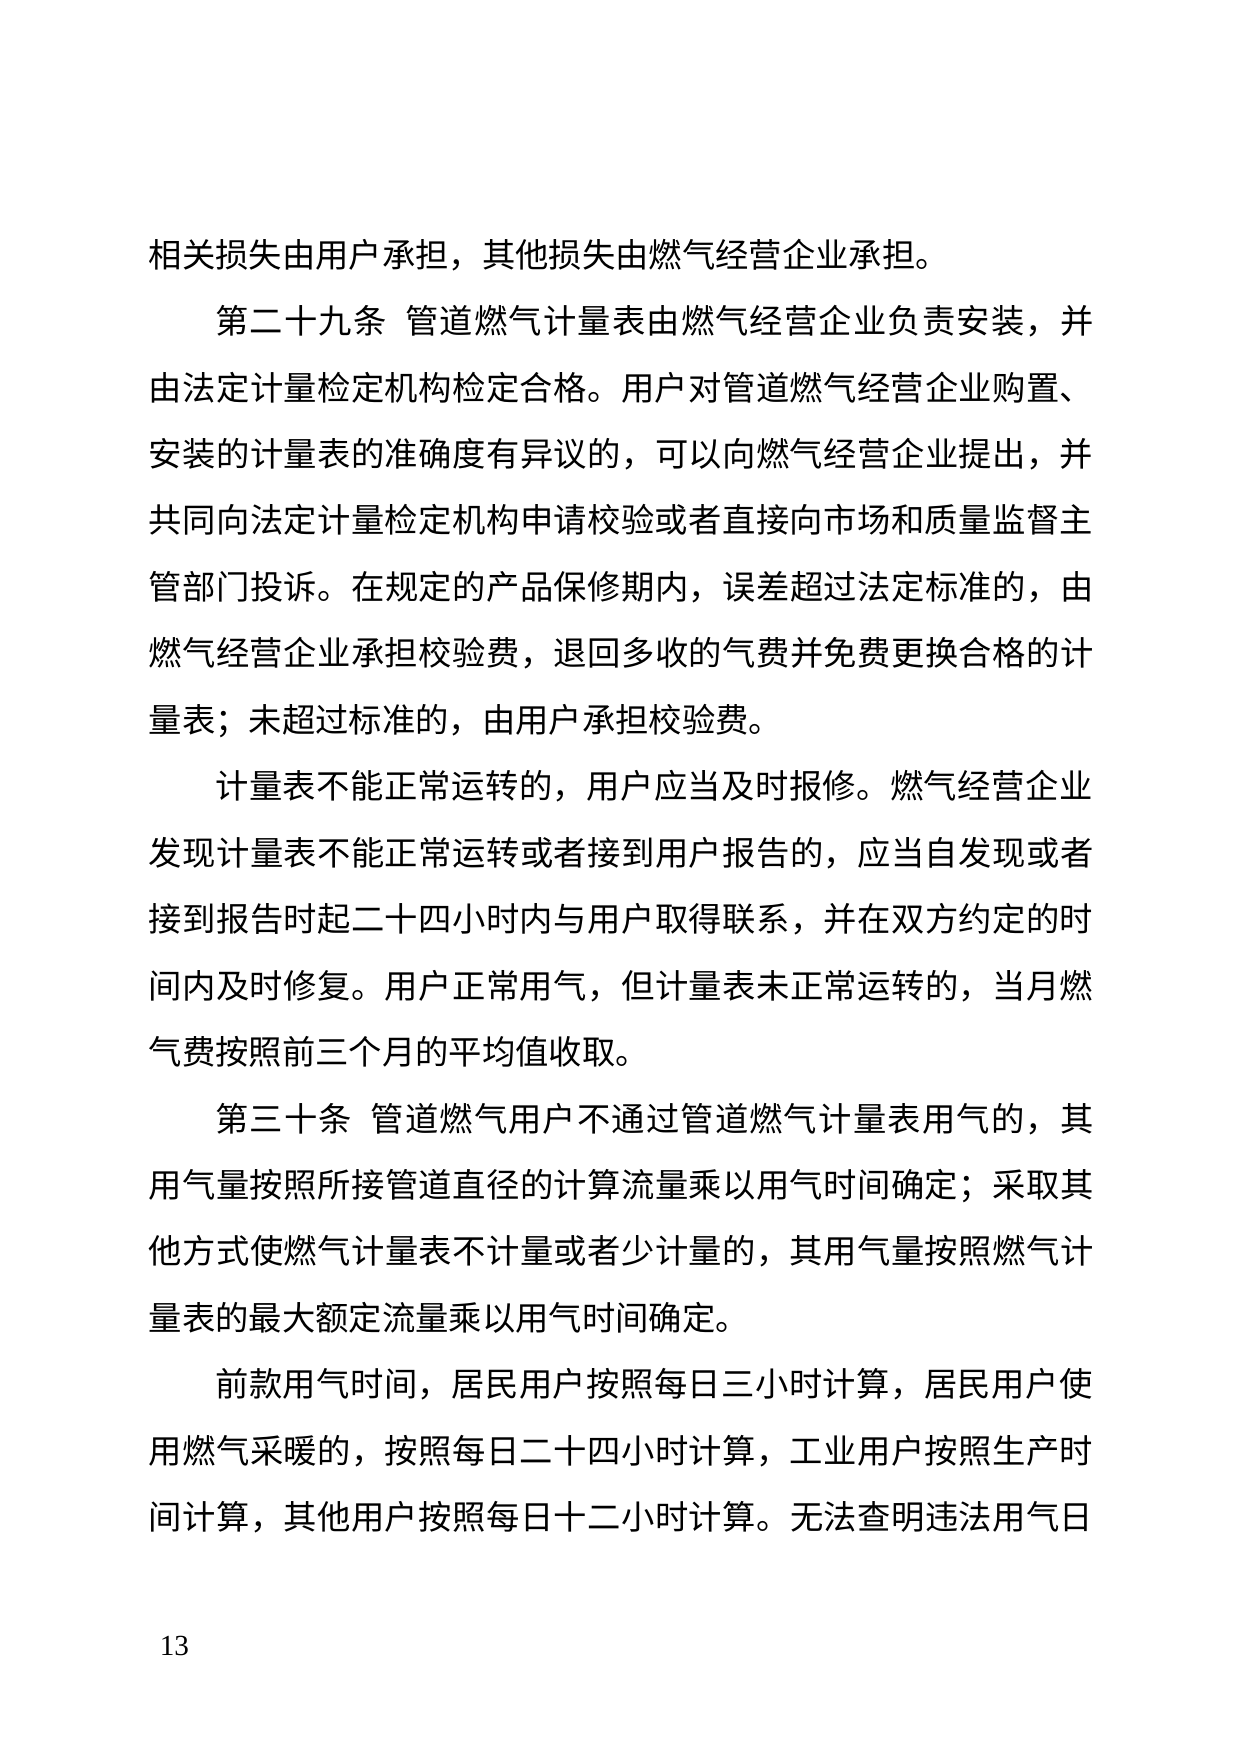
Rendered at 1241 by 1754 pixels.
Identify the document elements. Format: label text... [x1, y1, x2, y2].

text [148, 219, 1095, 286]
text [148, 1349, 1095, 1548]
text 第二十九条 管道燃气计量表由燃气经营企业负责安装，并由法定计量检定机构检定合格。用户对管道燃气经营企业购置、安装的计量表的准确度有异议的，可以向燃气经营企业提出，并共同向法定计量检定机构申请校验或者直接向市场和质量监督主管部门投诉。在规定的产品保修期内，误差超过法定标准的，由燃气经营企业承担校验费，退回多收的气费并免费更换合格的计量表；未超过标准的，由用户承担校验费。 [148, 286, 1095, 751]
text 第三十条 管道燃气用户不通过管道燃气计量表用气的，其用气量按照所接管道直径的计算流量乘以用气时间确定；采取其他方式使燃气计量表不计量或者少计量的，其用气量按照燃气计量表的最大额定流量乘以用气时间确定。 [148, 1083, 1095, 1349]
text 计量表不能正常运转的，用户应当及时报修。燃气经营企业发现计量表不能正常运转或者接到用户报告的，应当自发现或者接到报告时起二十四小时内与用户取得联系，并在双方约定的时间内及时修复。用户正常用气，但计量表未正常运转的，当月燃气费按照前三个月的平均值收取。 [148, 751, 1095, 1083]
